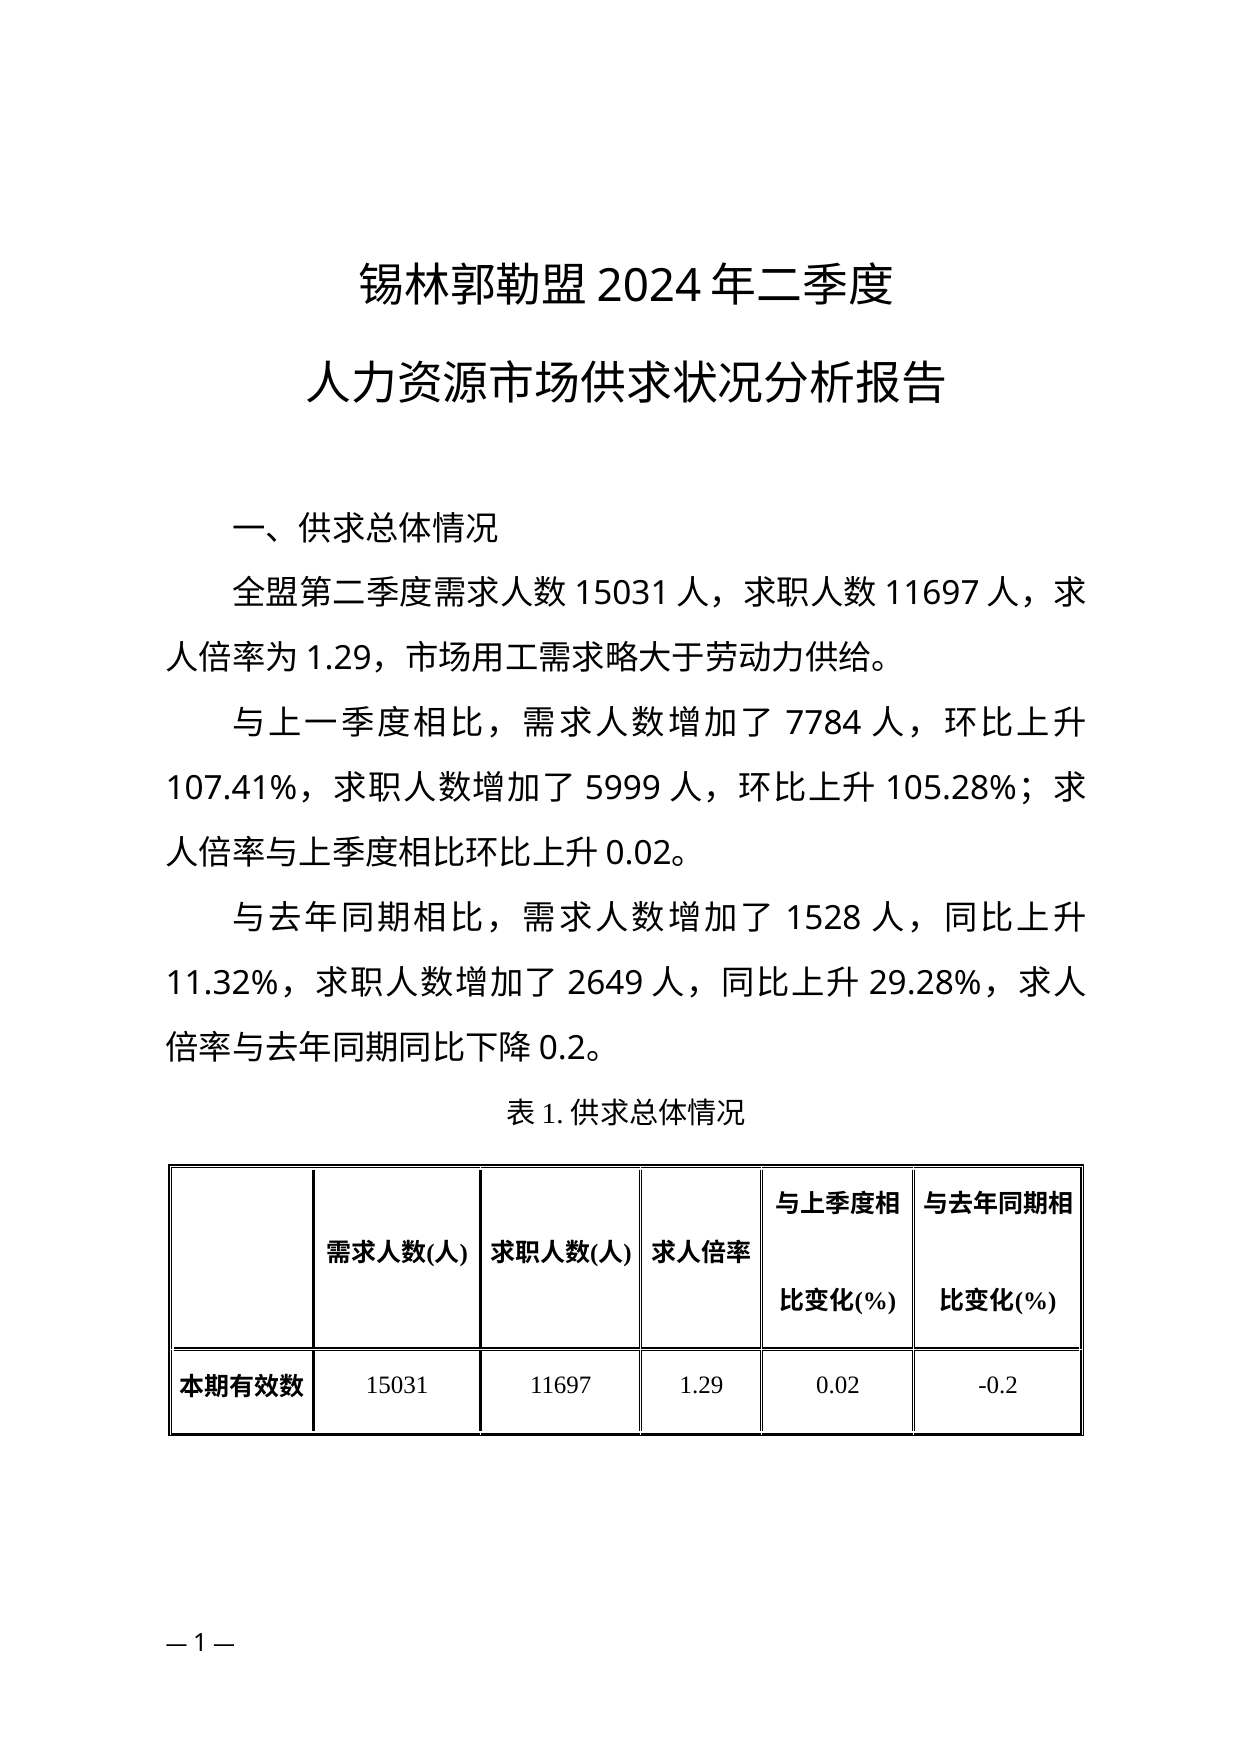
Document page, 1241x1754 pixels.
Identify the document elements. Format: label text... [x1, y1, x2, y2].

text 人力资源市场供求状况分析报告 [165, 330, 1087, 428]
table_cell 1.29 [641, 1351, 762, 1433]
table_header 需求人数(人) [313, 1168, 480, 1347]
table_cell 本期有效数 [172, 1347, 313, 1433]
list 全盟第二季度需求人数15031人，求职人数11697人，求人倍率为1.29，市场用工需求略大于劳动力供给。 [165, 558, 1087, 688]
table_header 与去年同期相比变化(%) [914, 1168, 1080, 1347]
table_header [172, 1168, 313, 1347]
table_header 求职人数(人) [480, 1168, 641, 1347]
table_cell 15031 [313, 1351, 480, 1433]
table_header 与上季度相比变化(%) [762, 1168, 913, 1347]
list 一、供求总体情况 [165, 493, 1087, 558]
table_cell 11697 [480, 1351, 641, 1433]
list 表1. 供求总体情况 [165, 1078, 1087, 1143]
table_header 求人倍率 [641, 1168, 762, 1347]
list 与去年同期相比，需求人数增加了1528人，同比上升11.32%，求职人数增加了2649人，同比上升29.28%，求人倍率与去年同期同比下降0.2。 [165, 883, 1087, 1078]
table_cell -0.2 [914, 1347, 1081, 1433]
list 与上一季度相比，需求人数增加了7784人，环比上升107.41%，求职人数增加了5999人，环比上升105.28%；求人倍率与上季度相比环比上升0.02。 [165, 688, 1087, 883]
table_cell 0.02 [762, 1351, 913, 1433]
text 锡林郭勒盟2024年二季度 [165, 233, 1087, 330]
